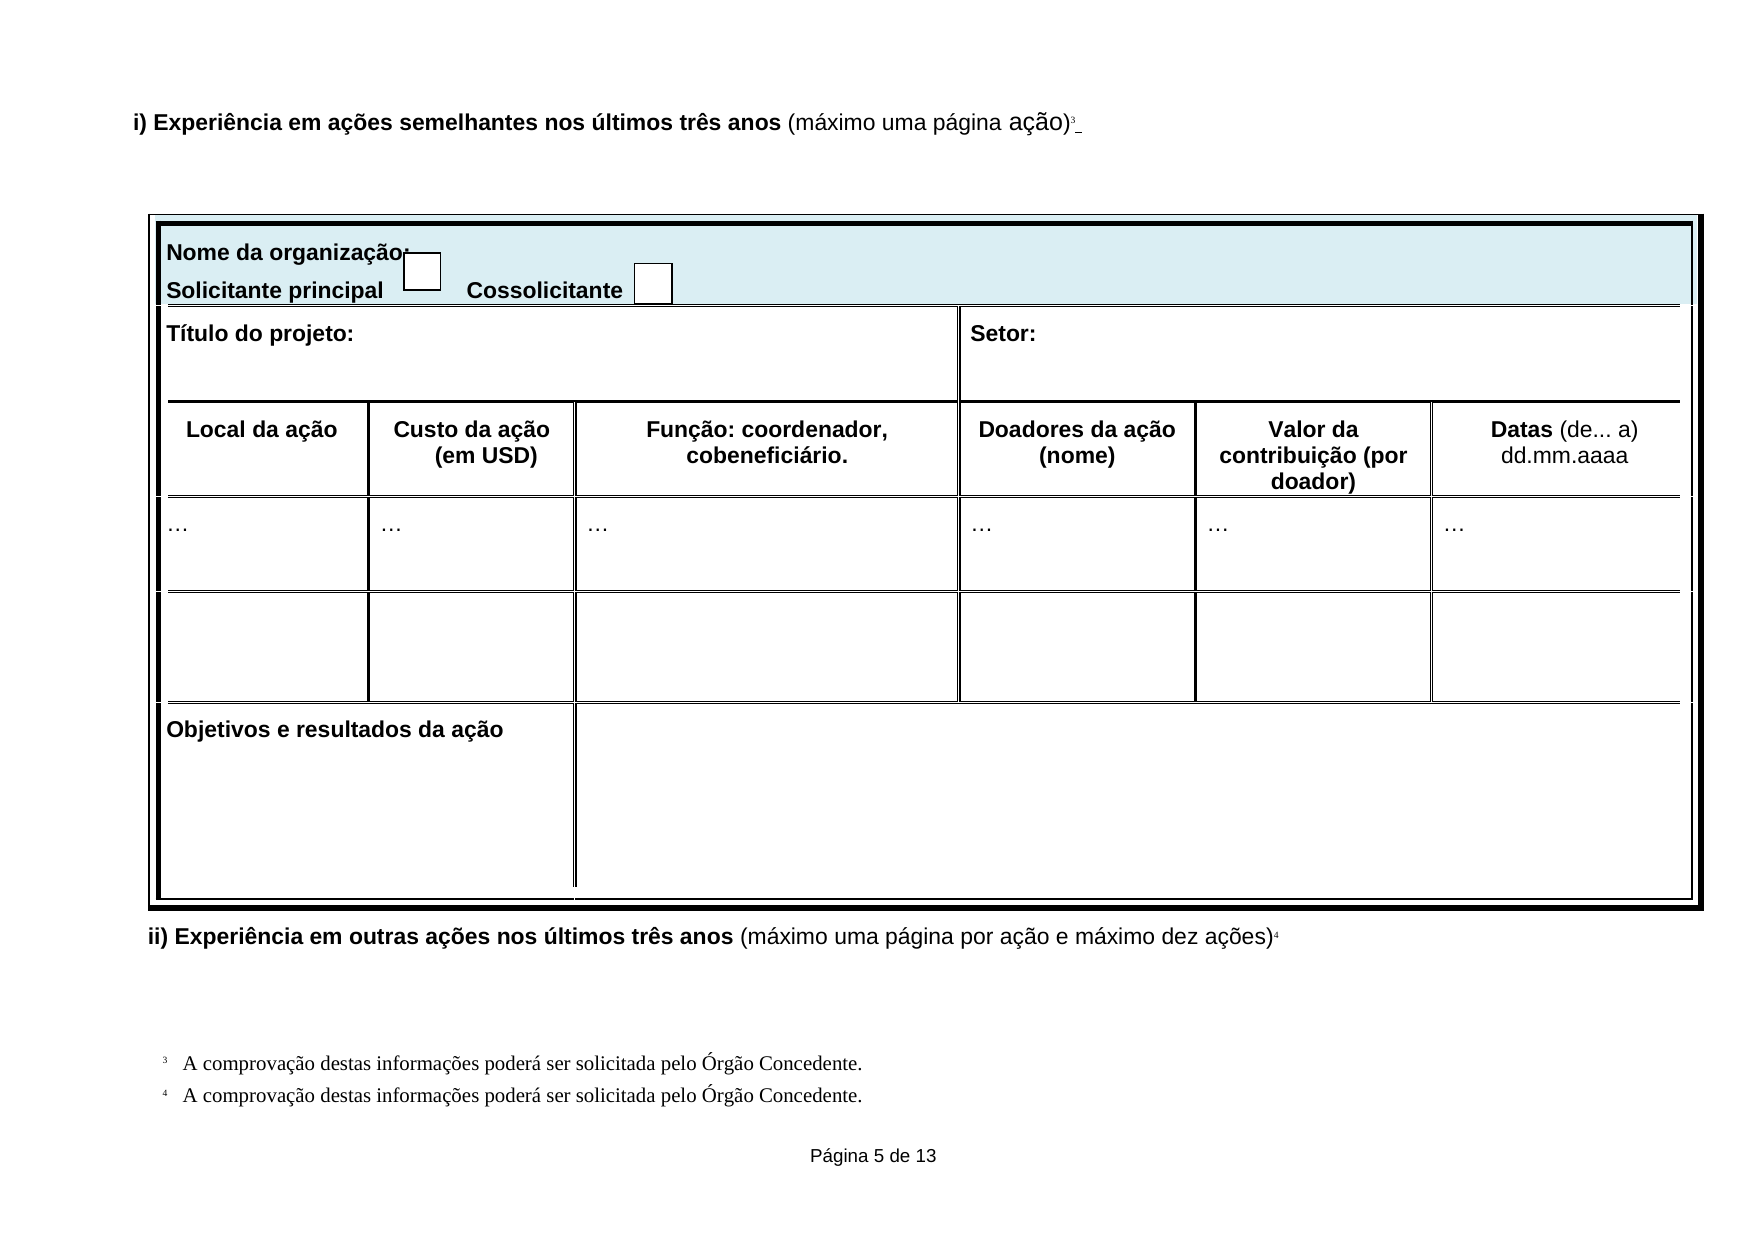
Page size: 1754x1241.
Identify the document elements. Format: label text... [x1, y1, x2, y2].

table_cell … [577, 498, 957, 589]
table_cell Objetivos e resultados da ação [155, 701, 575, 898]
table_cell … [370, 498, 573, 589]
table_cell Título do projeto: [155, 304, 959, 400]
table_cell … [155, 495, 368, 589]
text i) Experiência em ações semelhantes nos últimos três anos (máximo uma página ação) [133, 107, 1651, 136]
table_cell [1693, 590, 1697, 701]
table_cell … [1197, 498, 1430, 589]
table_cell Setor: [959, 304, 1697, 400]
table_cell [577, 593, 957, 701]
table_cell [1433, 590, 1692, 701]
table_cell [1197, 593, 1430, 701]
table_cell … [1431, 495, 1697, 589]
table_cell Valor da contribuição (por doador) [1197, 403, 1430, 495]
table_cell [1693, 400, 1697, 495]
table_cell Local da ação [161, 400, 367, 495]
table_cell Datas (de... a) dd.mm.aaaa [1433, 400, 1691, 495]
table_cell [961, 593, 1194, 701]
text ii) Experiência em outras ações nos últimos três anos (máximo uma página por ação e máximo dez ações) [148, 923, 1669, 950]
table_cell Função: coordenador, cobeneficiário. [577, 403, 957, 495]
table_cell Custo da ação (em USD) [370, 403, 573, 495]
table_cell [575, 701, 1697, 898]
table_cell [161, 590, 367, 701]
table_cell Doadores da ação (nome) [961, 403, 1194, 495]
table_cell [370, 593, 573, 701]
table_cell … [961, 498, 1194, 589]
table_header Nome da organização: Solicitante principal Cossolicitante [155, 215, 1697, 304]
